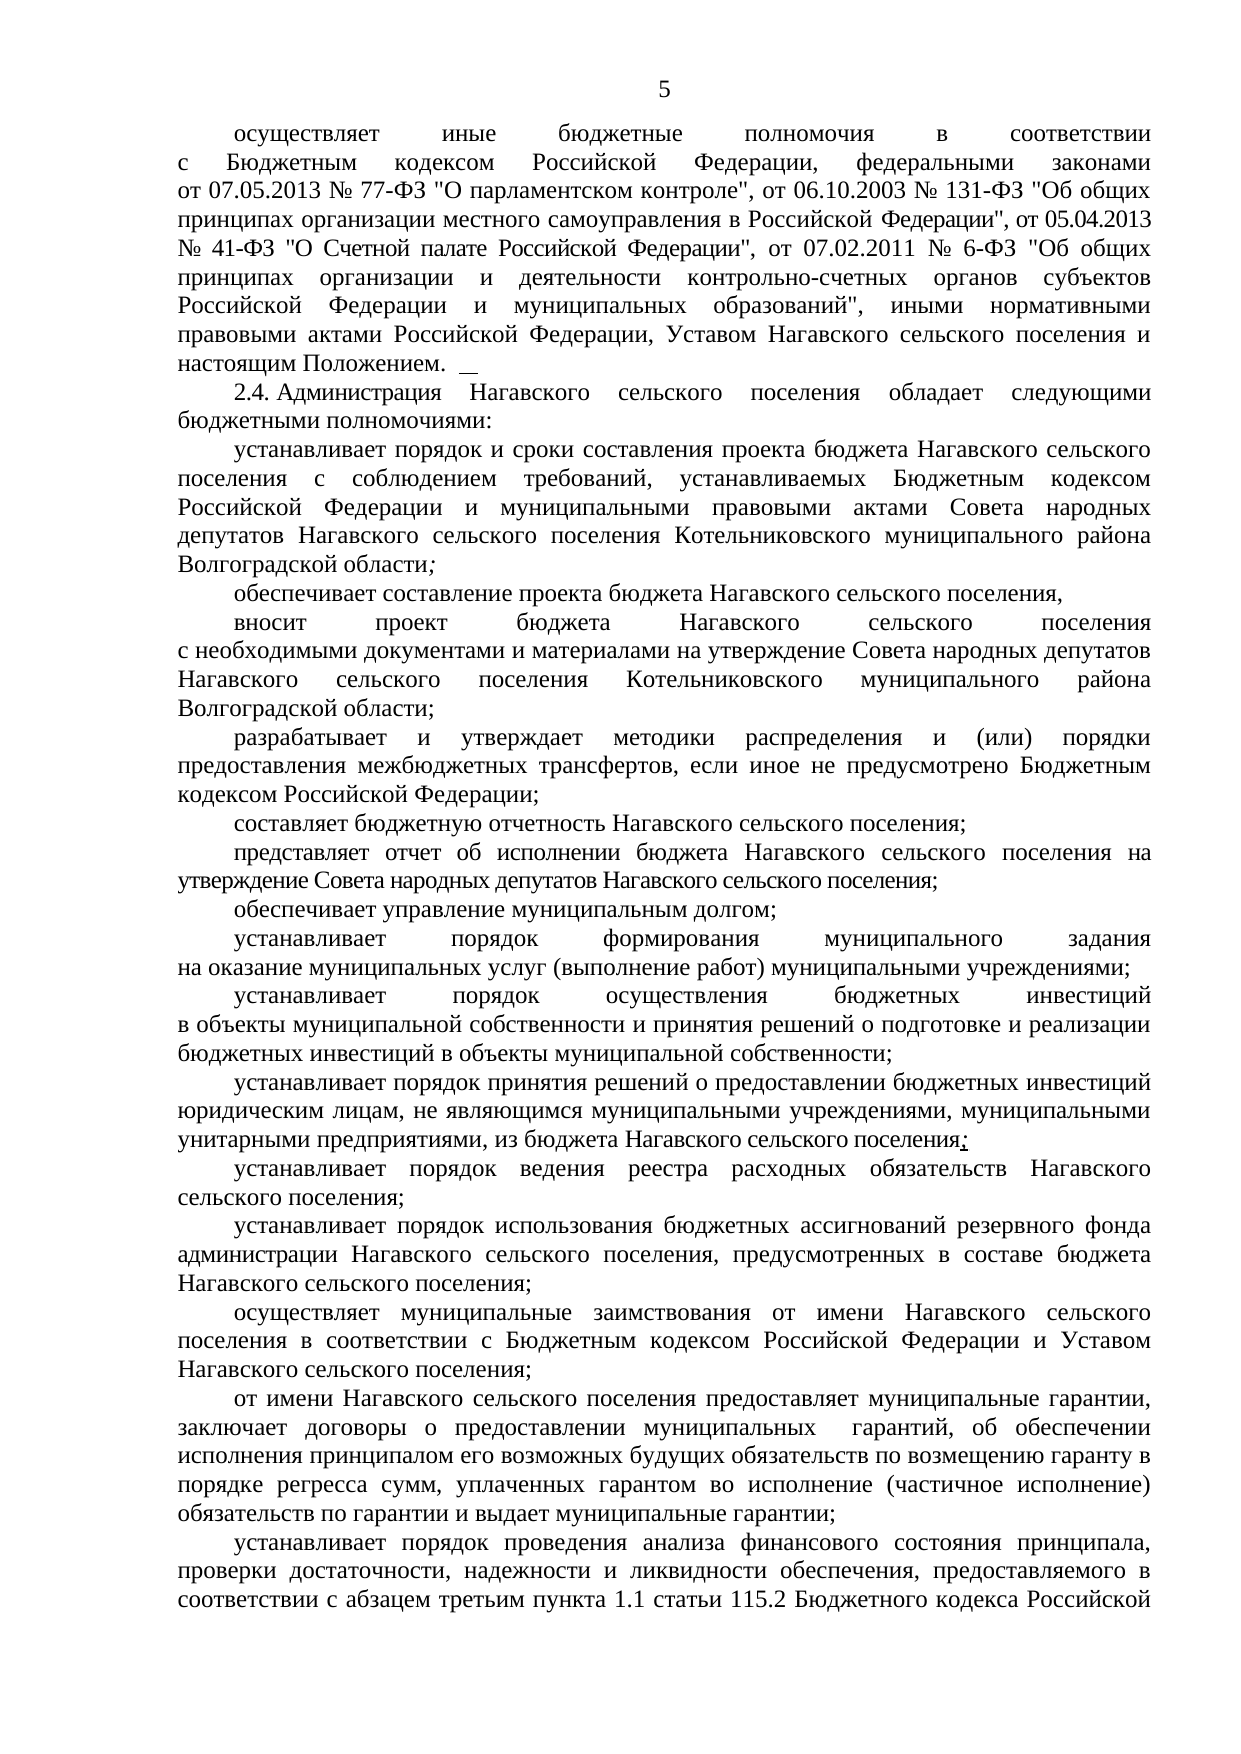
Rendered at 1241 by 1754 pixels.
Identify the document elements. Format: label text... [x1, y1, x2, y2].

text устанавливает порядок осуществления бюджетных инвестиций в объекты муниципальной собственности и принятия решений о подготовке и реализации бюджетных инвестиций в объекты муниципальной собственности; [177, 981, 1152, 1067]
text составляет бюджетную отчетность Нагавского сельского поселения; [177, 808, 1152, 837]
text представляет отчет об исполнении бюджета Нагавского сельского поселения на утверждение Совета народных депутатов Нагавского сельского поселения; [177, 837, 1152, 894]
text обеспечивает управление муниципальным долгом; [177, 894, 1152, 923]
text устанавливает порядок формирования муниципального задания на оказание муниципальных услуг (выполнение работ) муниципальными учреждениями; [177, 923, 1152, 981]
text устанавливает порядок и сроки составления проекта бюджета Нагавского сельского поселения с соблюдением требований, устанавливаемых Бюджетным кодексом Российской Федерации и муниципальными правовыми актами Совета народных депутатов Нагавского сельского поселения Котельниковского муниципального района Волгоградской области; [177, 434, 1152, 578]
text устанавливает порядок использования бюджетных ассигнований резервного фонда администрации Нагавского сельского поселения, предусмотренных в составе бюджета Нагавского сельского поселения; [177, 1211, 1152, 1297]
text устанавливает порядок принятия решений о предоставлении бюджетных инвестиций юридическим лицам, не являющимся муниципальными учреждениями, муниципальными унитарными предприятиями, из бюджета Нагавского сельского поселения; [177, 1067, 1152, 1153]
text от имени Нагавского сельского поселения предоставляет муниципальные гарантии, заключает договоры о предоставлении муниципальных гарантий, об обеспечении исполнения принципалом его возможных будущих обязательств по возмещению гаранту в порядке регресса сумм, уплаченных гарантом во исполнение (частичное исполнение) обязательств по гарантии и выдает муниципальные гарантии; [177, 1383, 1152, 1527]
text осуществляет муниципальные заимствования от имени Нагавского сельского поселения в соответствии с Бюджетным кодексом Российской Федерации и Уставом Нагавского сельского поселения; [177, 1297, 1152, 1383]
text осуществляет иные бюджетные полномочия в соответствии с Бюджетным кодексом Российской Федерации, федеральными законами от 07.05.2013 № 77-ФЗ "О парламентском контроле", от 06.10.2003 № 131-ФЗ "Об общих принципах организации местного самоуправления в Российской Федерации", от 05.04.2013 № 41-ФЗ "О Счетной палате Российской Федерации", от 07.02.2011 № 6-ФЗ "Об общих принципах организации и деятельности контрольно-счетных органов субъектов Российской Федерации и муниципальных образований", иными нормативными правовыми актами Российской Федерации, Уставом Нагавского сельского поселения и настоящим Положением. [177, 118, 1152, 377]
text обеспечивает составление проекта бюджета Нагавского сельского поселения, [177, 578, 1152, 607]
text разрабатывает и утверждает методики распределения и (или) порядки предоставления межбюджетных трансфертов, если иное не предусмотрено Бюджетным кодексом Российской Федерации; [177, 722, 1152, 808]
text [177, 1527, 1152, 1613]
text устанавливает порядок ведения реестра расходных обязательств Нагавского сельского поселения; [177, 1153, 1152, 1211]
text вносит проект бюджета Нагавского сельского поселения с необходимыми документами и материалами на утверждение Совета народных депутатов Нагавского сельского поселения Котельниковского муниципального района Волгоградской области; [177, 607, 1152, 722]
text 2.4. Администрация Нагавского сельского поселения обладает следующими бюджетными полномочиями: [177, 377, 1152, 434]
